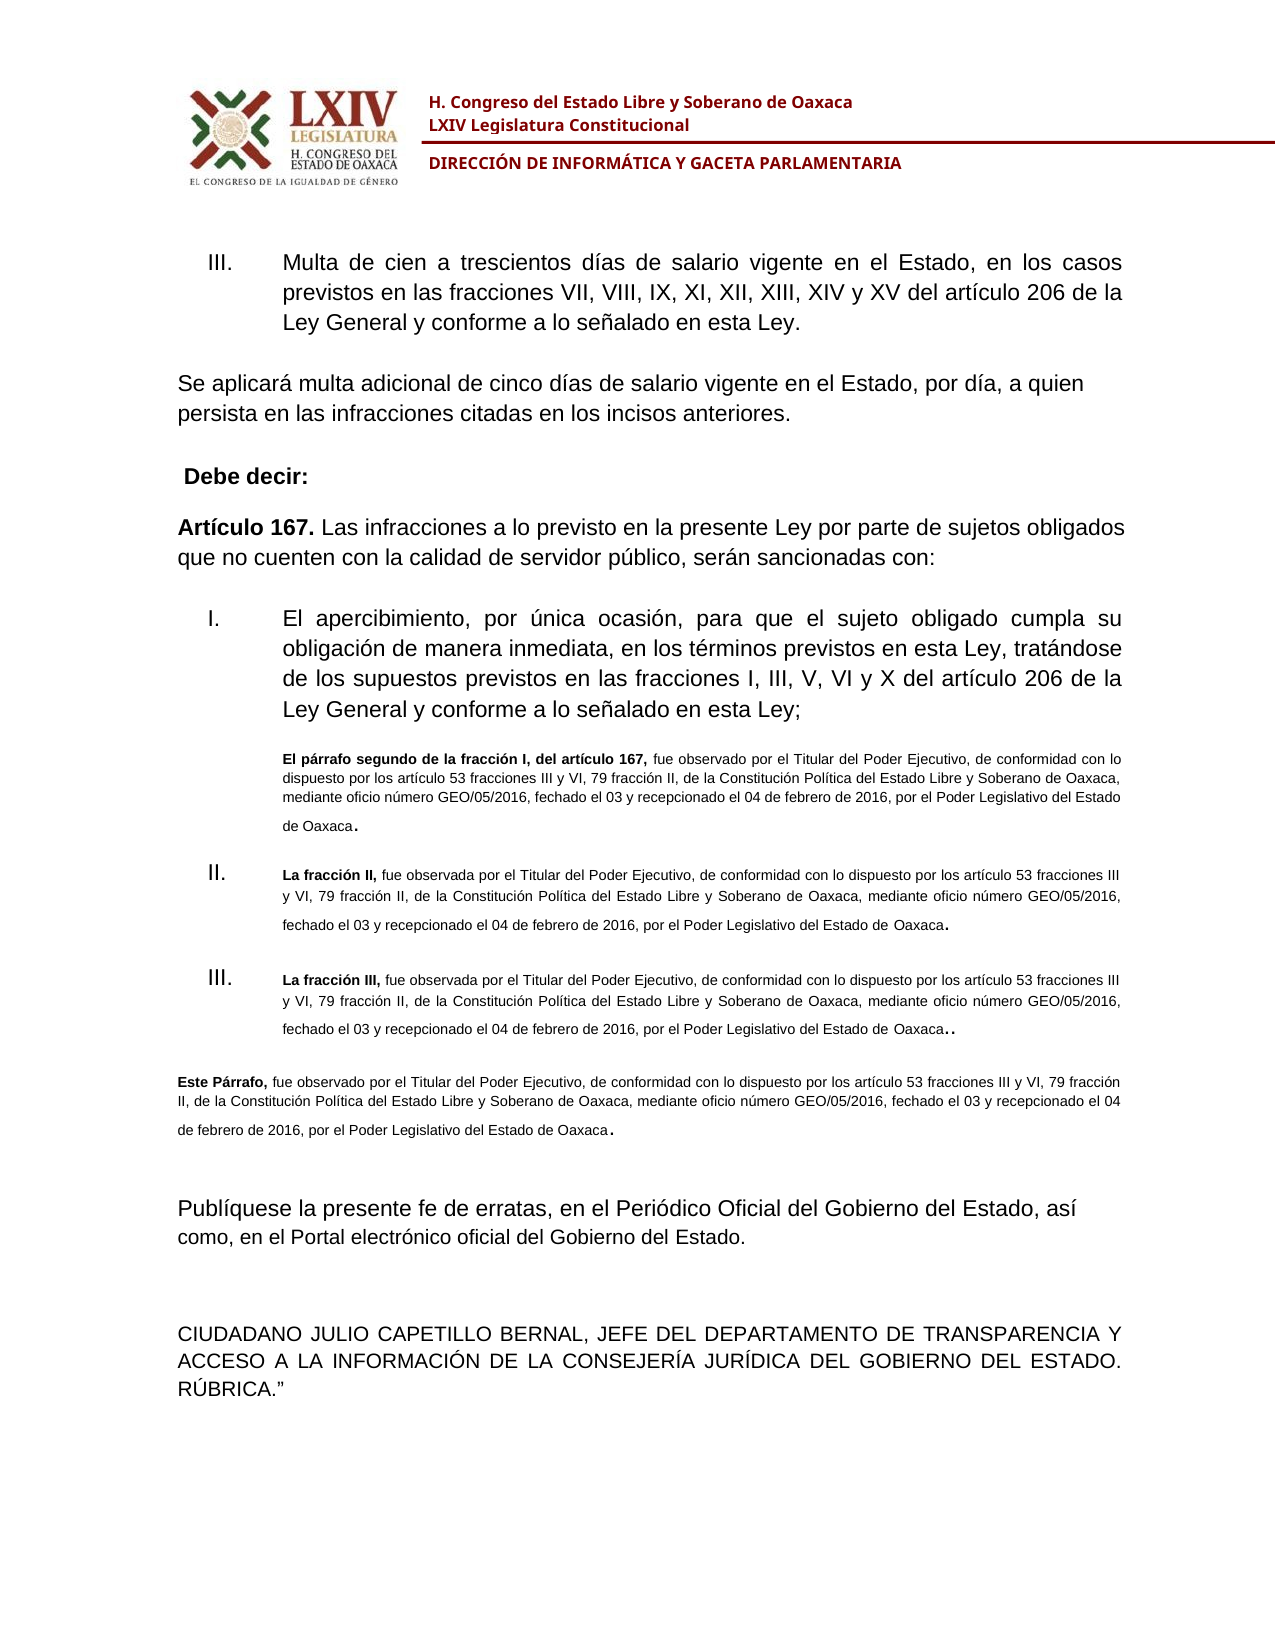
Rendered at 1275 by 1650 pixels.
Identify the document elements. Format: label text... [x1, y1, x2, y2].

list La fracción III, fue observada por el Titular del Poder Ejecutivo, de conformidad con lo dispuesto por los artículo 53 fracciones III y VI, 79 fracción II, de la Constitución Política del Estado Libre y Soberano de Oaxaca, mediante oficio número GEO/05/2016, fechado el 03 y recepcionado el 04 de febrero de 2016, por el Poder Legislativo del Estado de Oaxaca.. [207, 964, 1122, 1039]
list Multa de cien a trescientos días de salario vigente en el Estado, en los casos previstos en las fracciones VII, VIII, IX, XI, XII, XIII, XIV y XV del artículo 206 de la Ley General y conforme a lo señalado en esta Ley. [207, 249, 1123, 335]
text Este Párrafo, fue observado por el Titular del Poder Ejecutivo, de conformidad con lo dispuesto por los artículo 53 fracciones III y VI, 79 fracción II, de la Constitución Política del Estado Libre y Soberano de Oaxaca, mediante oficio número GEO/05/2016, fechado el 03 y recepcionado el 04 de febrero de 2016, por el Poder Legislativo del Estado de Oaxaca. [177, 1074, 1123, 1140]
list El apercibimiento, por única ocasión, para que el sujeto obligado cumpla su obligación de manera inmediata, en los términos previstos en esta Ley, tratándose de los supuestos previstos en las fracciones I, III, V, VI y X del artículo 206 de la Ley General y conforme a lo señalado en esta Ley; [207, 605, 1123, 722]
subtitle Debe decir: [184, 463, 1135, 489]
text CIUDADANO JULIO CAPETILLO BERNAL, JEFE DEL DEPARTAMENTO DE TRANSPARENCIA Y ACCESO A LA INFORMACIÓN DE LA CONSEJERÍA JURÍDICA DEL GOBIERNO DEL ESTADO. RÚBRICA.” [177, 1321, 1123, 1400]
text Publíquese la presente fe de erratas, en el Periódico Oficial del Gobierno del Estado, así como, en el Portal electrónico oficial del Gobierno del Estado. [177, 1195, 1132, 1249]
picture [176, 78, 406, 186]
text Se aplicará multa adicional de cinco días de salario vigente en el Estado, por día, a quien persista en las infracciones citadas en los incisos anteriores. [177, 369, 1132, 426]
text Artículo 167. Las infracciones a lo previsto en la presente Ley por parte de sujetos obligados que no cuenten con la calidad de servidor público, serán sancionadas con: [177, 514, 1132, 571]
list La fracción II, fue observada por el Titular del Poder Ejecutivo, de conformidad con lo dispuesto por los artículo 53 fracciones III y VI, 79 fracción II, de la Constitución Política del Estado Libre y Soberano de Oaxaca, mediante oficio número GEO/05/2016, fechado el 03 y recepcionado el 04 de febrero de 2016, por el Poder Legislativo del Estado de Oaxaca. [207, 859, 1122, 935]
text El párrafo segundo de la fracción I, del artículo 167, fue observado por el Titular del Poder Ejecutivo, de conformidad con lo dispuesto por los artículo 53 fracciones III y VI, 79 fracción II, de la Constitución Política del Estado Libre y Soberano de Oaxaca, mediante oficio número GEO/05/2016, fechado el 03 y recepcionado el 04 de febrero de 2016, por el Poder Legislativo del Estado de Oaxaca. [282, 751, 1122, 836]
